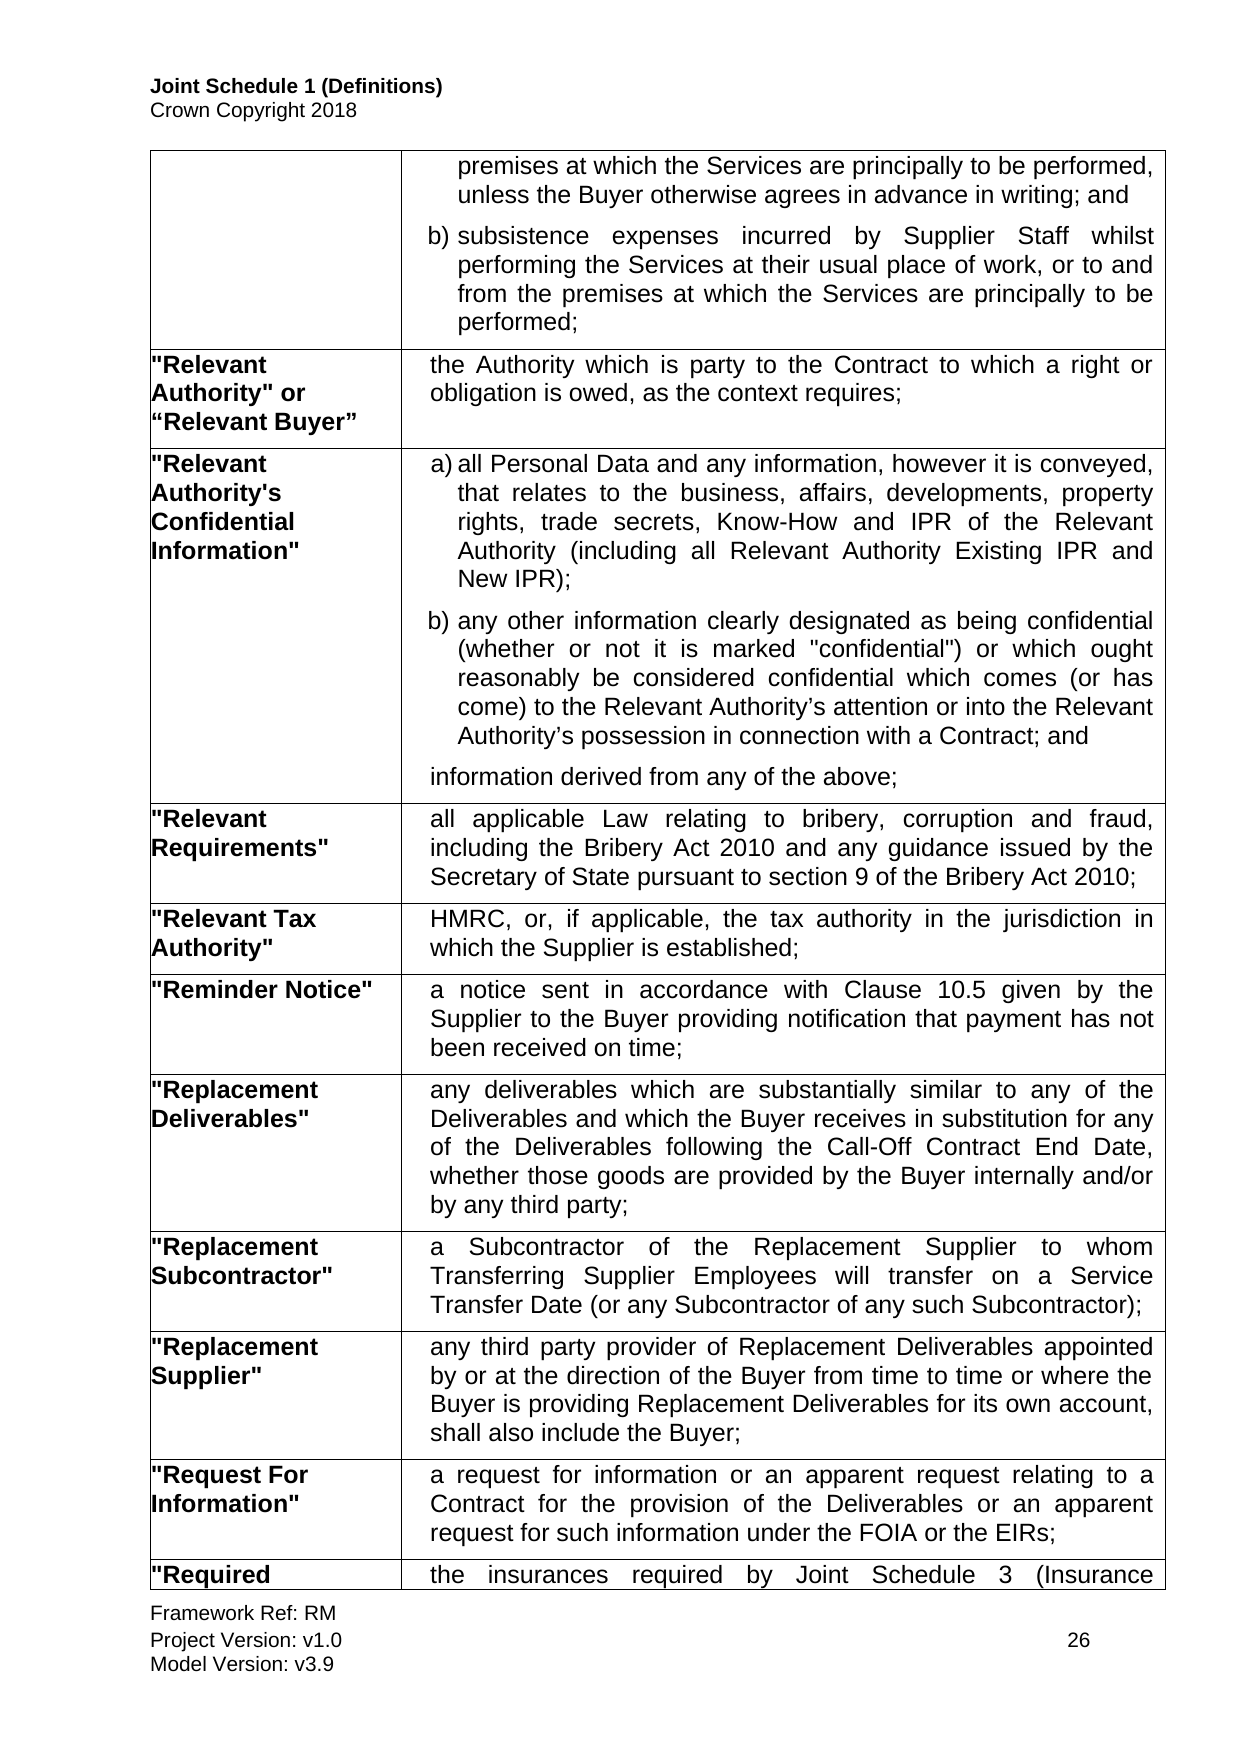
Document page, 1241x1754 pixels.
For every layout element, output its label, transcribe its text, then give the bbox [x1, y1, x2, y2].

table_cell all Personal Data and any information, however it is conveyed, that relates to the business, affairs, developments, property rights, trade secrets, Know-How and IPR of the Relevant Authority (including all Relevant Authority Existing IPR and New IPR); any other information clearly designated as being confidential (whether or not it is marked "confidential") or which ought reasonably be considered confidential which comes (or has come) to the Relevant Authority’s attention or into the Relevant Authority’s possession in connection with a Contract; and information derived from any of the above; [402, 449, 1165, 803]
table_cell "Replacement Supplier" [151, 1332, 401, 1459]
table_cell "Relevant Requirements" [151, 804, 401, 903]
table_cell "Replacement Subcontractor" [151, 1232, 401, 1331]
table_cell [402, 1560, 1165, 1589]
table_cell "Relevant Authority" or “Relevant Buyer” [151, 350, 401, 448]
table_cell the Authority which is party to the Contract to which a right or obligation is owed, as the context requires; [402, 350, 1165, 448]
table_cell a request for information or an apparent request relating to a Contract for the provision of the Deliverables or an apparent request for such information under the FOIA or the EIRs; [402, 1460, 1165, 1559]
table_cell "Replacement Deliverables" [151, 1075, 401, 1231]
table_cell all applicable Law relating to bribery, corruption and fraud, including the Bribery Act 2010 and any guidance issued by the Secretary of State pursuant to section 9 of the Bribery Act 2010; [402, 804, 1165, 903]
table_cell "Reminder Notice" [151, 975, 401, 1074]
table_cell any third party provider of Replacement Deliverables appointed by or at the direction of the Buyer from time to time or where the Buyer is providing Replacement Deliverables for its own account, shall also include the Buyer; [402, 1332, 1165, 1459]
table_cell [402, 151, 1165, 348]
table_cell a Subcontractor of the Replacement Supplier to whom Transferring Supplier Employees will transfer on a Service Transfer Date (or any Subcontractor of any such Subcontractor); [402, 1232, 1165, 1331]
table_cell "Relevant Authority's Confidential Information" [151, 449, 401, 803]
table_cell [151, 151, 401, 348]
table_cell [151, 1560, 401, 1589]
table_cell a notice sent in accordance with Clause 10.5 given by the Supplier to the Buyer providing notification that payment has not been received on time; [402, 975, 1165, 1074]
table_cell any deliverables which are substantially similar to any of the Deliverables and which the Buyer receives in substitution for any of the Deliverables following the Call-Off Contract End Date, whether those goods are provided by the Buyer internally and/or by any third party; [402, 1075, 1165, 1231]
table_cell "Relevant Tax Authority" [151, 904, 401, 974]
table_cell HMRC, or, if applicable, the tax authority in the jurisdiction in which the Supplier is established; [402, 904, 1165, 974]
table_cell "Request For Information" [151, 1460, 401, 1559]
